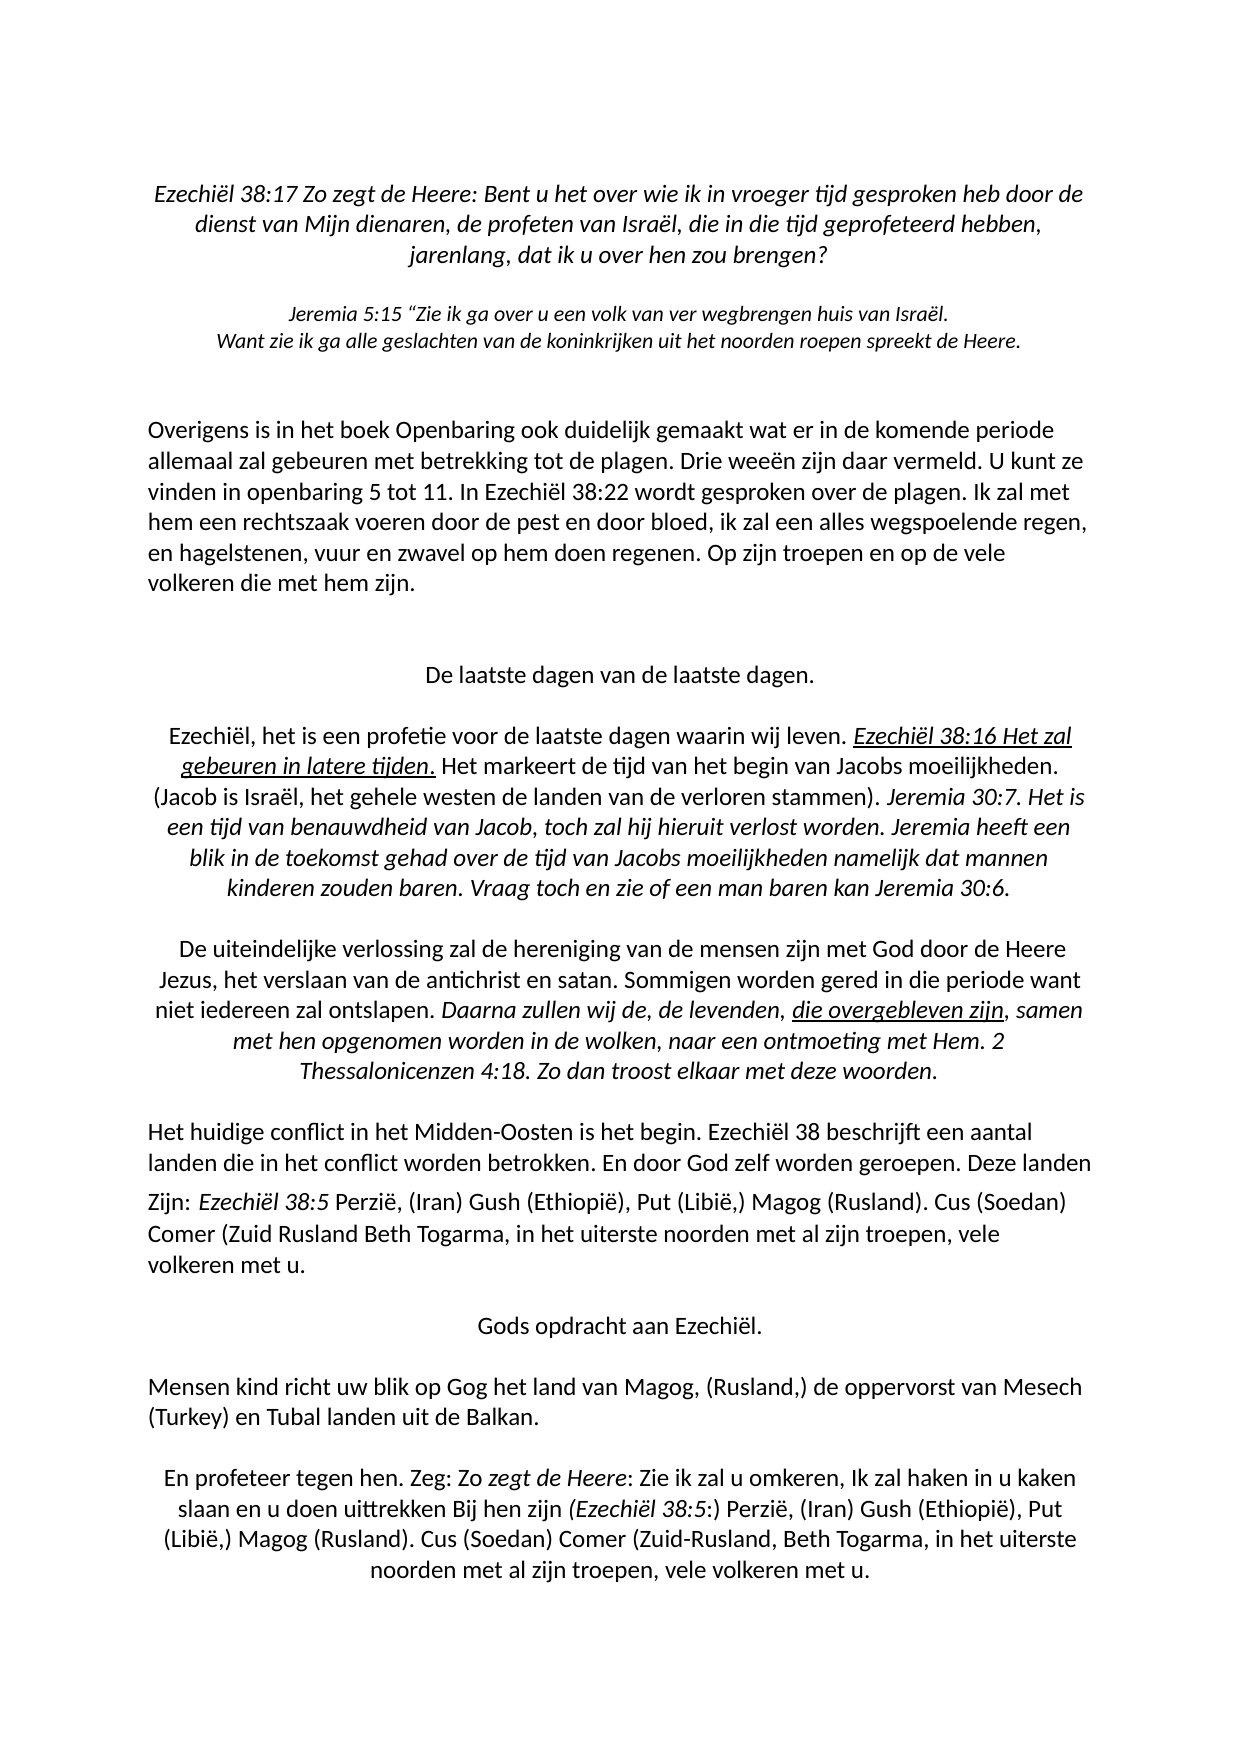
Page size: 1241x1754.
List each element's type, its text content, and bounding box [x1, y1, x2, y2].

text Want zie ik ga alle geslachten van de koninkrijken uit het noorden roepen spreekt de Heere. [148, 327, 1093, 353]
text Mensen kind richt uw blik op Gog het land van Magog, (Rusland,) de oppervorst van Mesech (Turkey) en Tubal landen uit de Balkan. [148, 1371, 1093, 1432]
text Jeremia 5:15 “Zie ik ga over u een volk van ver wegbrengen huis van Israël. [148, 300, 1093, 327]
text Gods opdracht aan Ezechiël. [148, 1310, 1093, 1340]
text De uiteindelijke verlossing zal de hereniging van de mensen zijn met God door de Heere Jezus, het verslaan van de antichrist en satan. Sommigen worden gered in die periode want niet iedereen zal ontslapen. Daarna zullen wij de, de levenden, die overgebleven zijn, samen met hen opgenomen worden in de wolken, naar een ontmoeting met Hem. 2 Thessalonicenzen 4:18. Zo dan troost elkaar met deze woorden. [148, 933, 1093, 1086]
text Overigens is in het boek Openbaring ook duidelijk gemaakt wat er in de komende periode allemaal zal gebeuren met betrekking tot de plagen. Drie weeën zijn daar vermeld. U kunt ze vinden in openbaring 5 tot 11. In Ezechiël 38:22 wordt gesproken over de plagen. Ik zal met hem een rechtszaak voeren door de pest en door bloed, ik zal een alles wegspoelende regen, en hagelstenen, vuur en zwavel op hem doen regenen. Op zijn troepen en op de vele volkeren die met hem zijn. [148, 414, 1093, 598]
text Ezechiël 38:17 Zo zegt de Heere: Bent u het over wie ik in vroeger tijd gesproken heb door de dienst van Mijn dienaren, de profeten van Israël, die in die tijd geprofeteerd hebben, jarenlang, dat ik u over hen zou brengen? [148, 178, 1093, 270]
text En profeteer tegen hen. Zeg: Zo zegt de Heere: Zie ik zal u omkeren, Ik zal haken in u kaken slaan en u doen uittrekken Bij hen zijn (Ezechiël 38:5:) Perzië, (Iran) Gush (Ethiopië), Put (Libië,) Magog (Rusland). Cus (Soedan) Comer (Zuid-Rusland, Beth Togarma, in het uiterste noorden met al zijn troepen, vele volkeren met u. [148, 1462, 1093, 1584]
text De laatste dagen van de laatste dagen. [148, 659, 1093, 689]
text Het huidige conflict in het Midden-Oosten is het begin. Ezechiël 38 beschrijft een aantal landen die in het conflict worden betrokken. En door God zelf worden geroepen. Deze landen Zijn: Ezechiël 38:5 Perzië, (Iran) Gush (Ethiopië), Put (Libië,) Magog (Rusland). Cus (Soedan) Comer (Zuid Rusland Beth Togarma, in het uiterste noorden met al zijn troepen, vele volkeren met u. [148, 1117, 1093, 1279]
text Ezechiël, het is een profetie voor de laatste dagen waarin wij leven. Ezechiël 38:16 Het zal gebeuren in latere tijden. Het markeert de tijd van het begin van Jacobs moeilijkheden. (Jacob is Israël, het gehele westen de landen van de verloren stammen). Jeremia 30:7. Het is een tijd van benauwdheid van Jacob, toch zal hij hieruit verlost worden. Jeremia heeft een blik in de toekomst gehad over de tijd van Jacobs moeilijkheden namelijk dat mannen kinderen zouden baren. Vraag toch en zie of een man baren kan Jeremia 30:6. [148, 720, 1093, 903]
